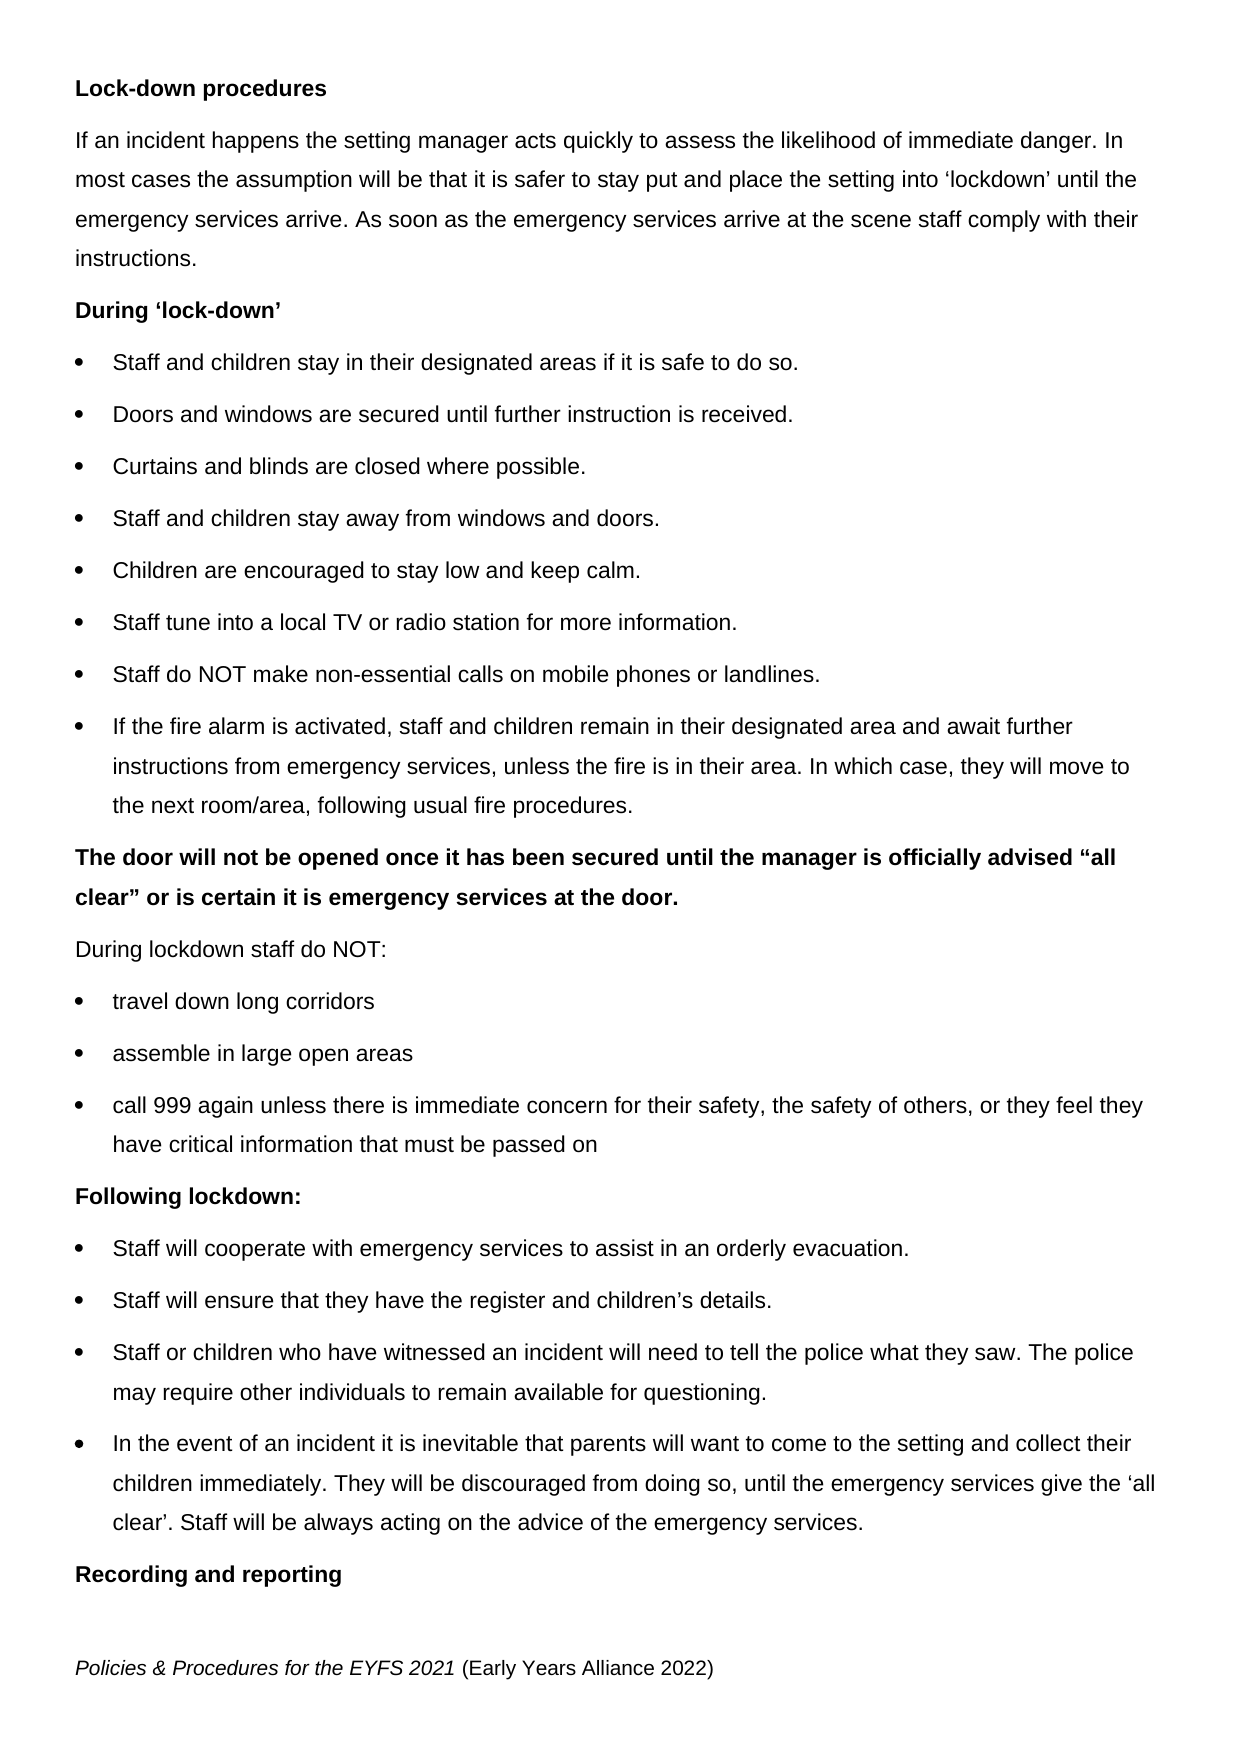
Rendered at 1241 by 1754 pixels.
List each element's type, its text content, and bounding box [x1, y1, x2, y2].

list In the event of an incident it is inevitable that parents will want to come to the setting and collect their children immediately. They will be discouraged from doing so, until the emergency services give the ‘all clear’. Staff will be always acting on the advice of the emergency services. [75, 1430, 1165, 1536]
subtitle Following lockdown: [75, 1183, 1165, 1209]
subtitle Staff tune into a local TV or radio station for more information. [75, 609, 1165, 636]
subtitle call 999 again unless there is immediate concern for their safety, the safety of others, or they feel they have critical information that must be passed on [75, 1092, 1165, 1157]
subtitle Doors and windows are secured until further instruction is received. [75, 401, 1165, 428]
subtitle Staff do NOT make non-essential calls on mobile phones or landlines. [75, 661, 1165, 688]
subtitle During ‘lock-down’ [75, 297, 1165, 324]
subtitle Curtains and blinds are closed where possible. [75, 453, 1165, 480]
subtitle If the fire alarm is activated, staff and children remain in their designated area and await further instructions from emergency services, unless the fire is in their area. In which case, they will move to the next room/area, following usual fire procedures. [75, 713, 1165, 818]
subtitle Lock-down procedures [75, 75, 1165, 101]
subtitle Staff will ensure that they have the register and children’s details. [75, 1287, 1165, 1313]
subtitle If an incident happens the setting manager acts quickly to assess the likelihood of immediate danger. In most cases the assumption will be that it is safer to stay put and place the setting into ‘lockdown’ until the emergency services arrive. As soon as the emergency services arrive at the scene staff comply with their instructions. [75, 127, 1165, 272]
subtitle Staff will cooperate with emergency services to assist in an orderly evacuation. [75, 1235, 1165, 1261]
subtitle Staff and children stay away from windows and doors. [75, 505, 1165, 532]
text Recording and reporting [75, 1561, 1165, 1588]
subtitle Staff and children stay in their designated areas if it is safe to do so. [75, 349, 1165, 376]
subtitle The door will not be opened once it has been secured until the manager is officially advised “all clear” or is certain it is emergency services at the door. [75, 844, 1165, 910]
subtitle Children are encouraged to stay low and keep calm. [75, 557, 1165, 584]
subtitle During lockdown staff do NOT: [75, 936, 1165, 962]
subtitle Staff or children who have witnessed an incident will need to tell the police what they saw. The police may require other individuals to remain available for questioning. [75, 1339, 1165, 1405]
subtitle travel down long corridors [75, 988, 1165, 1014]
subtitle assemble in large open areas [75, 1039, 1165, 1066]
